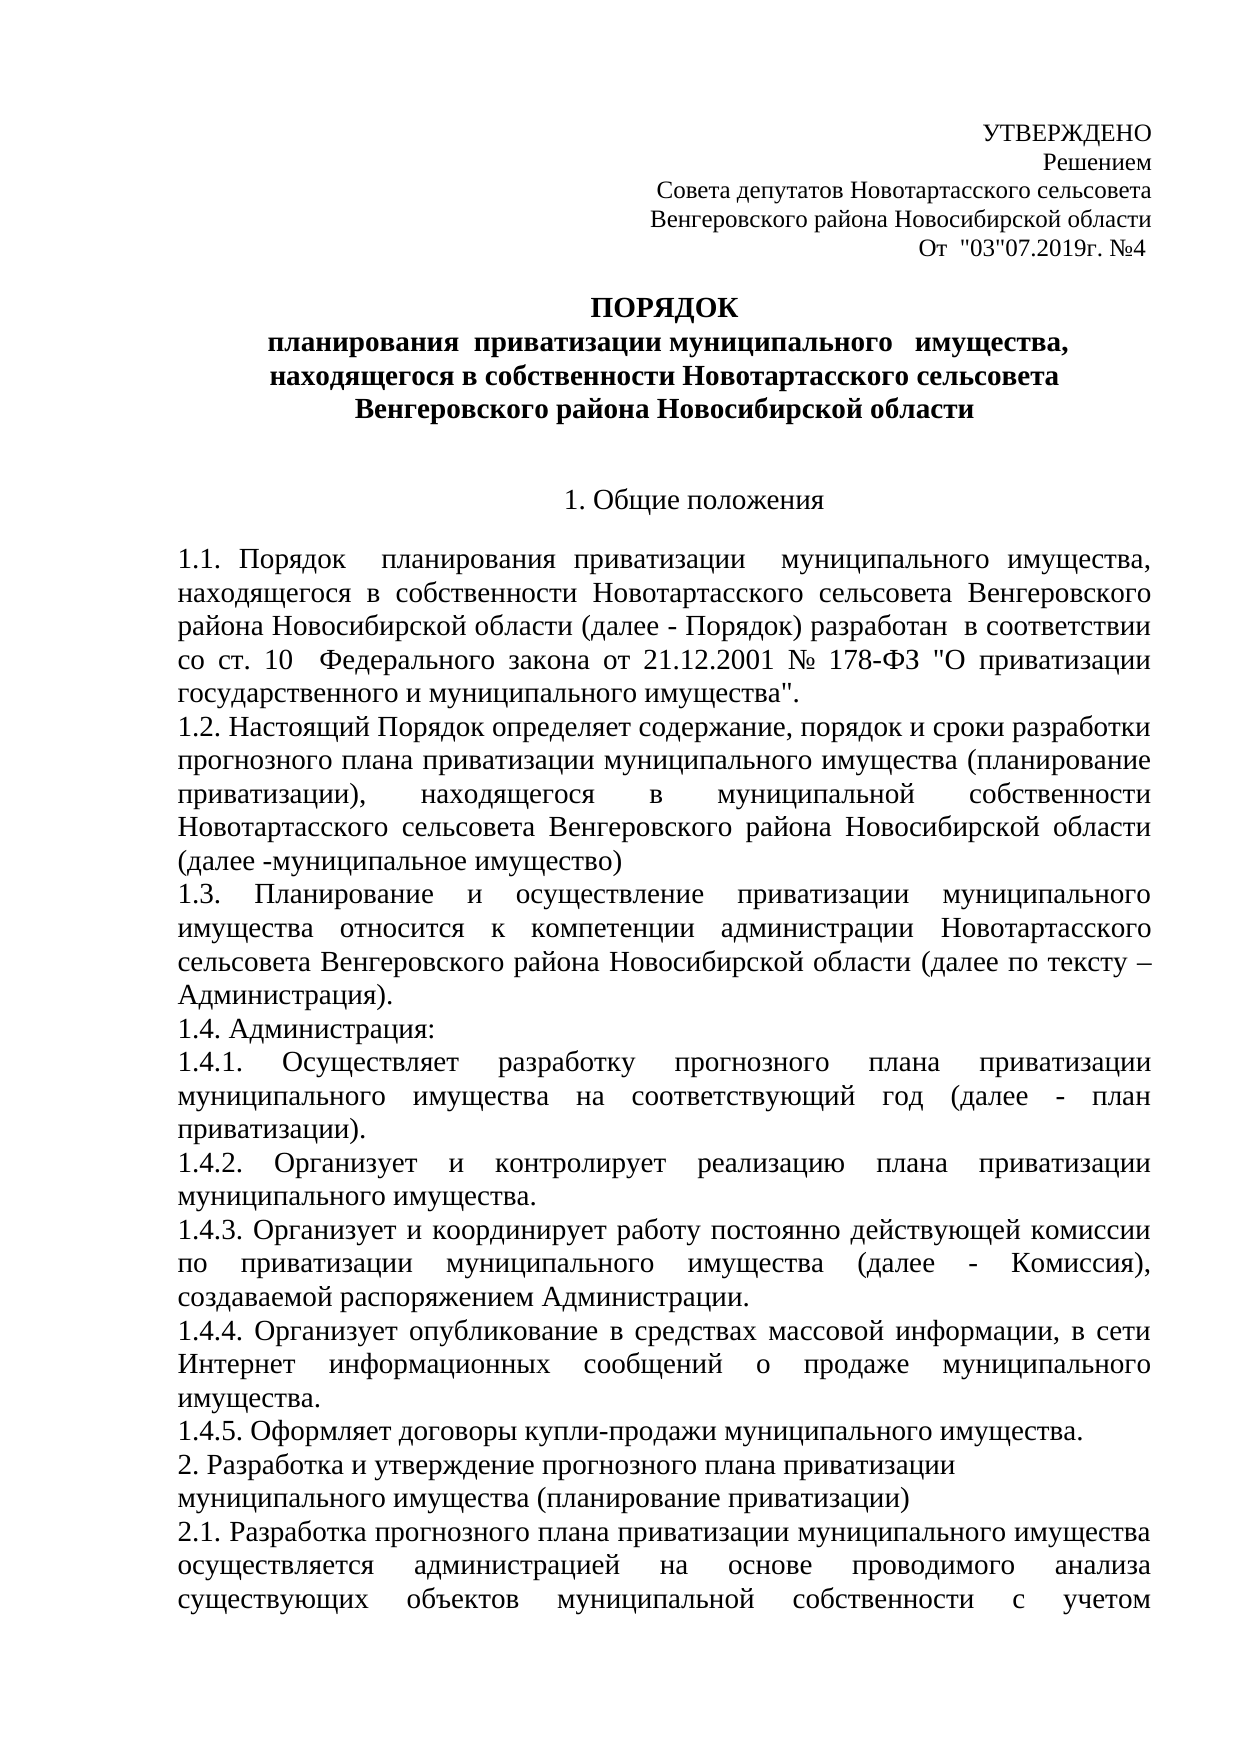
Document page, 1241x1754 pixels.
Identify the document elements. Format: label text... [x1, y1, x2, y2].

text Совета депутатов Новотартасского сельсовета [177, 176, 1152, 204]
text 1.2. Настоящий Порядок определяет содержание, порядок и сроки разработки прогнозного плана приватизации муниципального имущества (планирование приватизации), находящегося в муниципальной собственности Новотартасского сельсовета Венгеровского района Новосибирской области (далее -муниципальное имущество) [177, 709, 1152, 877]
text 1.4.5. Оформляет договоры купли-продажи муниципального имущества. [177, 1413, 1152, 1447]
text Венгеровского района Новосибирской области [177, 204, 1152, 233]
text муниципального имущества (планирование приватизации) [177, 1480, 1152, 1514]
text 2. Разработка и утверждение прогнозного плана приватизации [177, 1447, 1152, 1480]
text 1.3. Планирование и осуществление приватизации муниципального имущества относится к компетенции администрации Новотартасского сельсовета Венгеровского района Новосибирской области (далее по тексту – Администрация). [177, 877, 1152, 1011]
text 1.1. Порядок планирования приватизации муниципального имущества, находящегося в собственности Новотартасского сельсовета Венгеровского района Новосибирской области (далее - Порядок) разработан в соответствии со ст. 10 Федерального закона от 21.12.2001 № 178-ФЗ "О приватизации государственного и муниципального имущества". [177, 541, 1152, 709]
text 1. Общие положения [177, 482, 1152, 515]
text ПОРЯДОК [177, 291, 1152, 324]
text 1.4.1. Осуществляет разработку прогнозного плана приватизации муниципального имущества на соответствующий год (далее - план приватизации). [177, 1044, 1152, 1145]
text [177, 1514, 1152, 1614]
text Решением [177, 147, 1152, 176]
text УТВЕРЖДЕНО [177, 118, 1152, 147]
text планирования приватизации муниципального имущества, находящегося в собственности Новотартасского сельсовета Венгеровского района Новосибирской области [177, 324, 1152, 425]
text От "03"07.2019г. №4 [177, 233, 1152, 262]
text 1.4.3. Организует и координирует работу постоянно действующей комиссии по приватизации муниципального имущества (далее - Комиссия), создаваемой распоряжением Администрации. [177, 1212, 1152, 1313]
text 1.4.2. Организует и контролирует реализацию плана приватизации муниципального имущества. [177, 1145, 1152, 1212]
text 1.4. Администрация: [177, 1011, 1152, 1044]
text 1.4.4. Организует опубликование в средствах массовой информации, в сети Интернет информационных сообщений о продаже муниципального имущества. [177, 1313, 1152, 1413]
